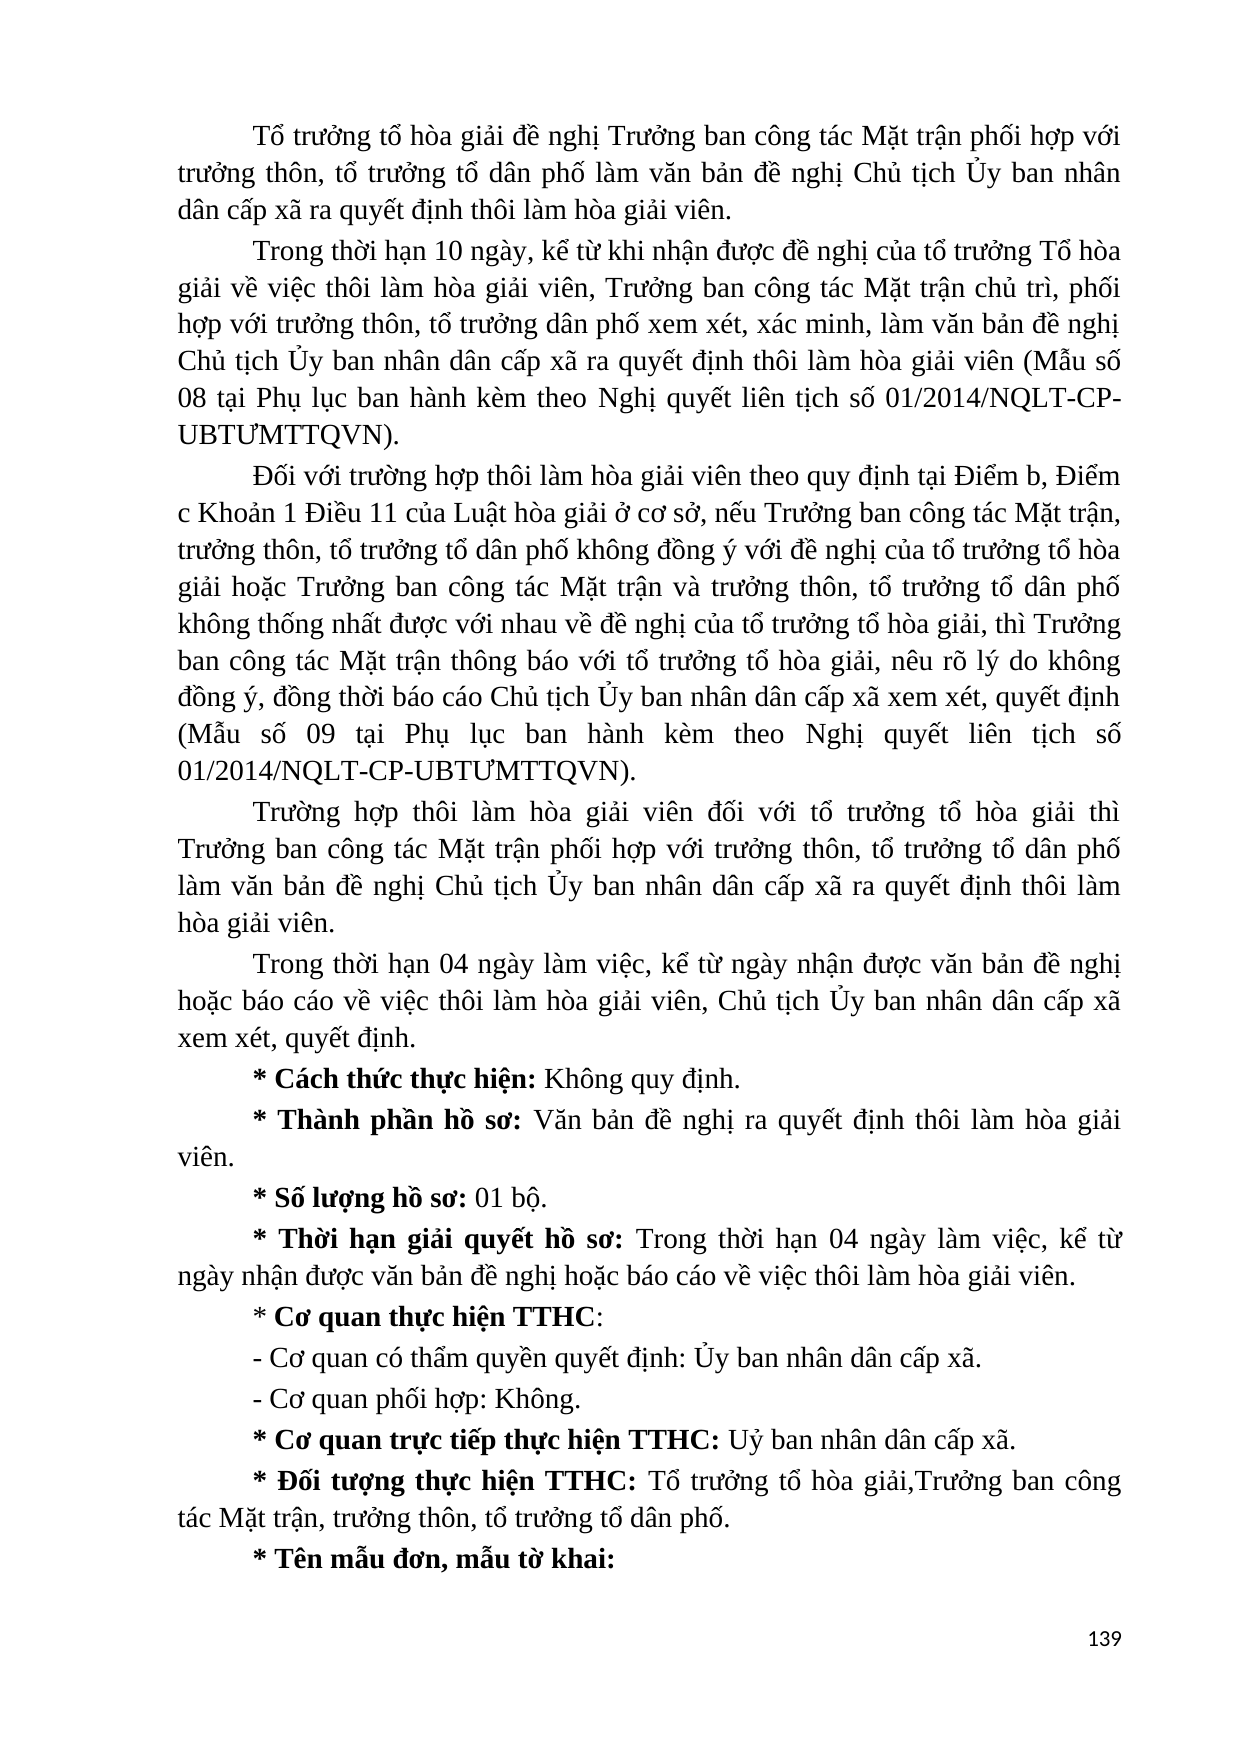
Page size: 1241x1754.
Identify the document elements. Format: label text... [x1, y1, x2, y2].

text Trường hợp thôi làm hòa giải viên đối với tổ trưởng tổ hòa giải thì Trưởng ban công tác Mặt trận phối hợp với trưởng thôn, tổ trưởng tổ dân phố làm văn bản đề nghị Chủ tịch Ủy ban nhân dân cấp xã ra quyết định thôi làm hòa giải viên. [177, 794, 1122, 938]
text * Thời hạn giải quyết hồ sơ: Trong thời hạn 04 ngày làm việc, kể từ ngày nhận được văn bản đề nghị hoặc báo cáo về việc thôi làm hòa giải viên. [177, 1221, 1122, 1291]
text * Cách thức thực hiện: Không quy định. [177, 1061, 1122, 1094]
text * Thành phần hồ sơ: Văn bản đề nghị ra quyết định thôi làm hòa giải viên. [177, 1102, 1122, 1172]
text Tổ trưởng tổ hòa giải đề nghị Trưởng ban công tác Mặt trận phối hợp với trưởng thôn, tổ trưởng tổ dân phố làm văn bản đề nghị Chủ tịch Ủy ban nhân dân cấp xã ra quyết định thôi làm hòa giải viên. [177, 118, 1122, 225]
text Trong thời hạn 04 ngày làm việc, kể từ ngày nhận được văn bản đề nghị hoặc báo cáo về việc thôi làm hòa giải viên, Chủ tịch Ủy ban nhân dân cấp xã xem xét, quyết định. [177, 946, 1122, 1053]
text - Cơ quan có thẩm quyền quyết định: Ủy ban nhân dân cấp xã. [177, 1340, 1122, 1373]
text Đối với trường hợp thôi làm hòa giải viên theo quy định tại Điểm b, Điểm c Khoản 1 Điều 11 của Luật hòa giải ở cơ sở, nếu Trưởng ban công tác Mặt trận, trưởng thôn, tổ trưởng tổ dân phố không đồng ý với đề nghị của tổ trưởng tổ hòa giải hoặc Trưởng ban công tác Mặt trận và trưởng thôn, tổ trưởng tổ dân phố không thống nhất được với nhau về đề nghị của tổ trưởng tổ hòa giải, thì Trưởng ban công tác Mặt trận thông báo với tổ trưởng tổ hòa giải, nêu rõ lý do không đồng ý, đồng thời báo cáo Chủ tịch Ủy ban nhân dân cấp xã xem xét, quyết định (Mẫu số 09 tại Phụ lục ban hành kèm theo Nghị quyết liên tịch số 01/2014/NQLT-CP-UBTƯMTTQVN). [177, 458, 1122, 787]
text * Tên mẫu đơn, mẫu tờ khai: [177, 1541, 1122, 1574]
text * Đối tượng thực hiện TTHC: Tổ trưởng tổ hòa giải,Trưởng ban công tác Mặt trận, trưởng thôn, tổ trưởng tổ dân phố. [177, 1463, 1122, 1533]
text * Cơ quan thực hiện TTHC: [252, 1299, 1122, 1332]
text * Cơ quan trực tiếp thực hiện TTHC: Uỷ ban nhân dân cấp xã. [177, 1422, 1122, 1455]
text - Cơ quan phối hợp: Không. [177, 1381, 1122, 1414]
text * Số lượng hồ sơ: 01 bộ. [177, 1180, 1122, 1213]
text Trong thời hạn 10 ngày, kể từ khi nhận được đề nghị của tổ trưởng Tổ hòa giải về việc thôi làm hòa giải viên, Trưởng ban công tác Mặt trận chủ trì, phối hợp với trưởng thôn, tổ trưởng dân phố xem xét, xác minh, làm văn bản đề nghị Chủ tịch Ủy ban nhân dân cấp xã ra quyết định thôi làm hòa giải viên (Mẫu số 08 tại Phụ lục ban hành kèm theo Nghị quyết liên tịch số 01/2014/NQLT-CP-UBTƯMTTQVN). [177, 233, 1122, 451]
